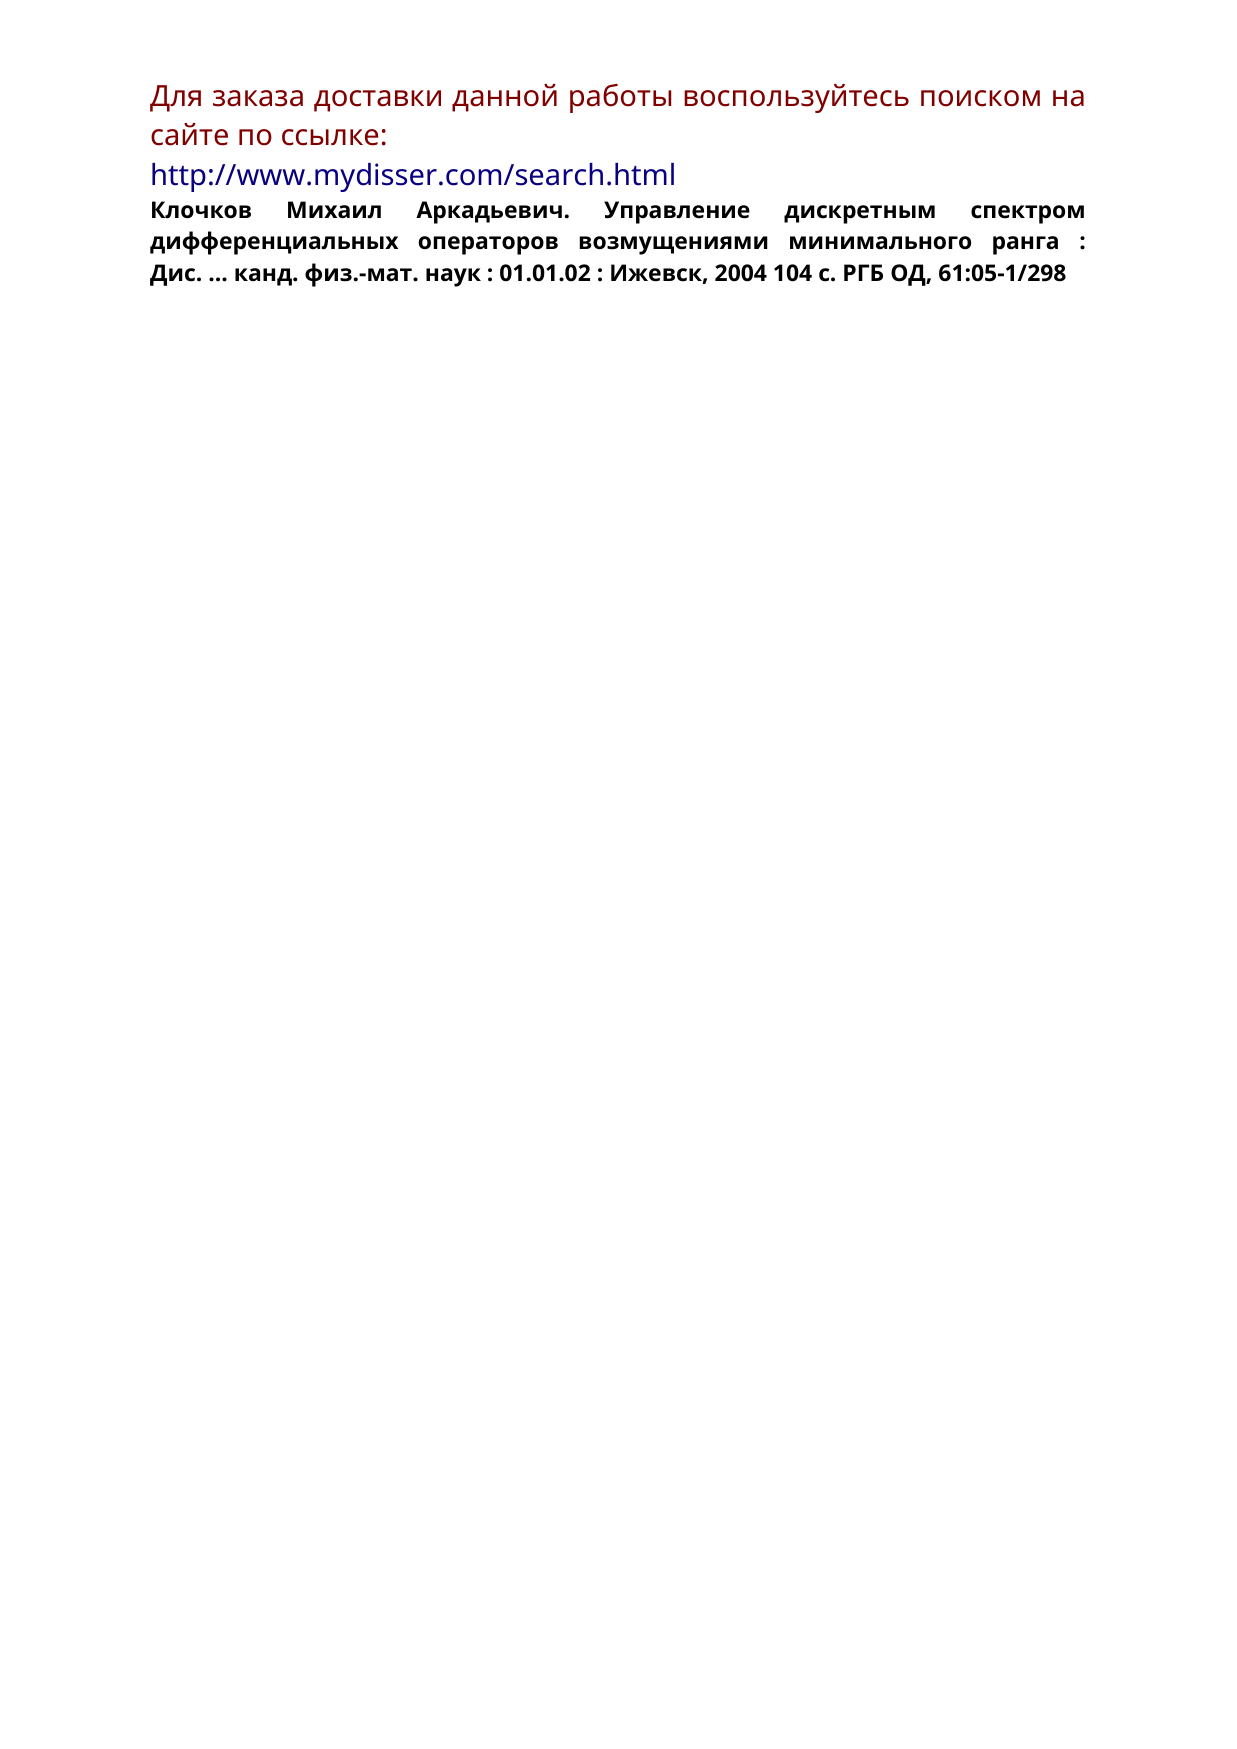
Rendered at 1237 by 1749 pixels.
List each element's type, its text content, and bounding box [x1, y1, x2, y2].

text Клочков Михаил Аркадьевич. Управление дискретным спектром дифференциальных операторов возмущениями минимального ранга : Дис. ... канд. физ.-мат. наук : 01.01.02 : Ижевск, 2004 104 c. РГБ ОД, 61:05-1/298 [150, 194, 1086, 288]
